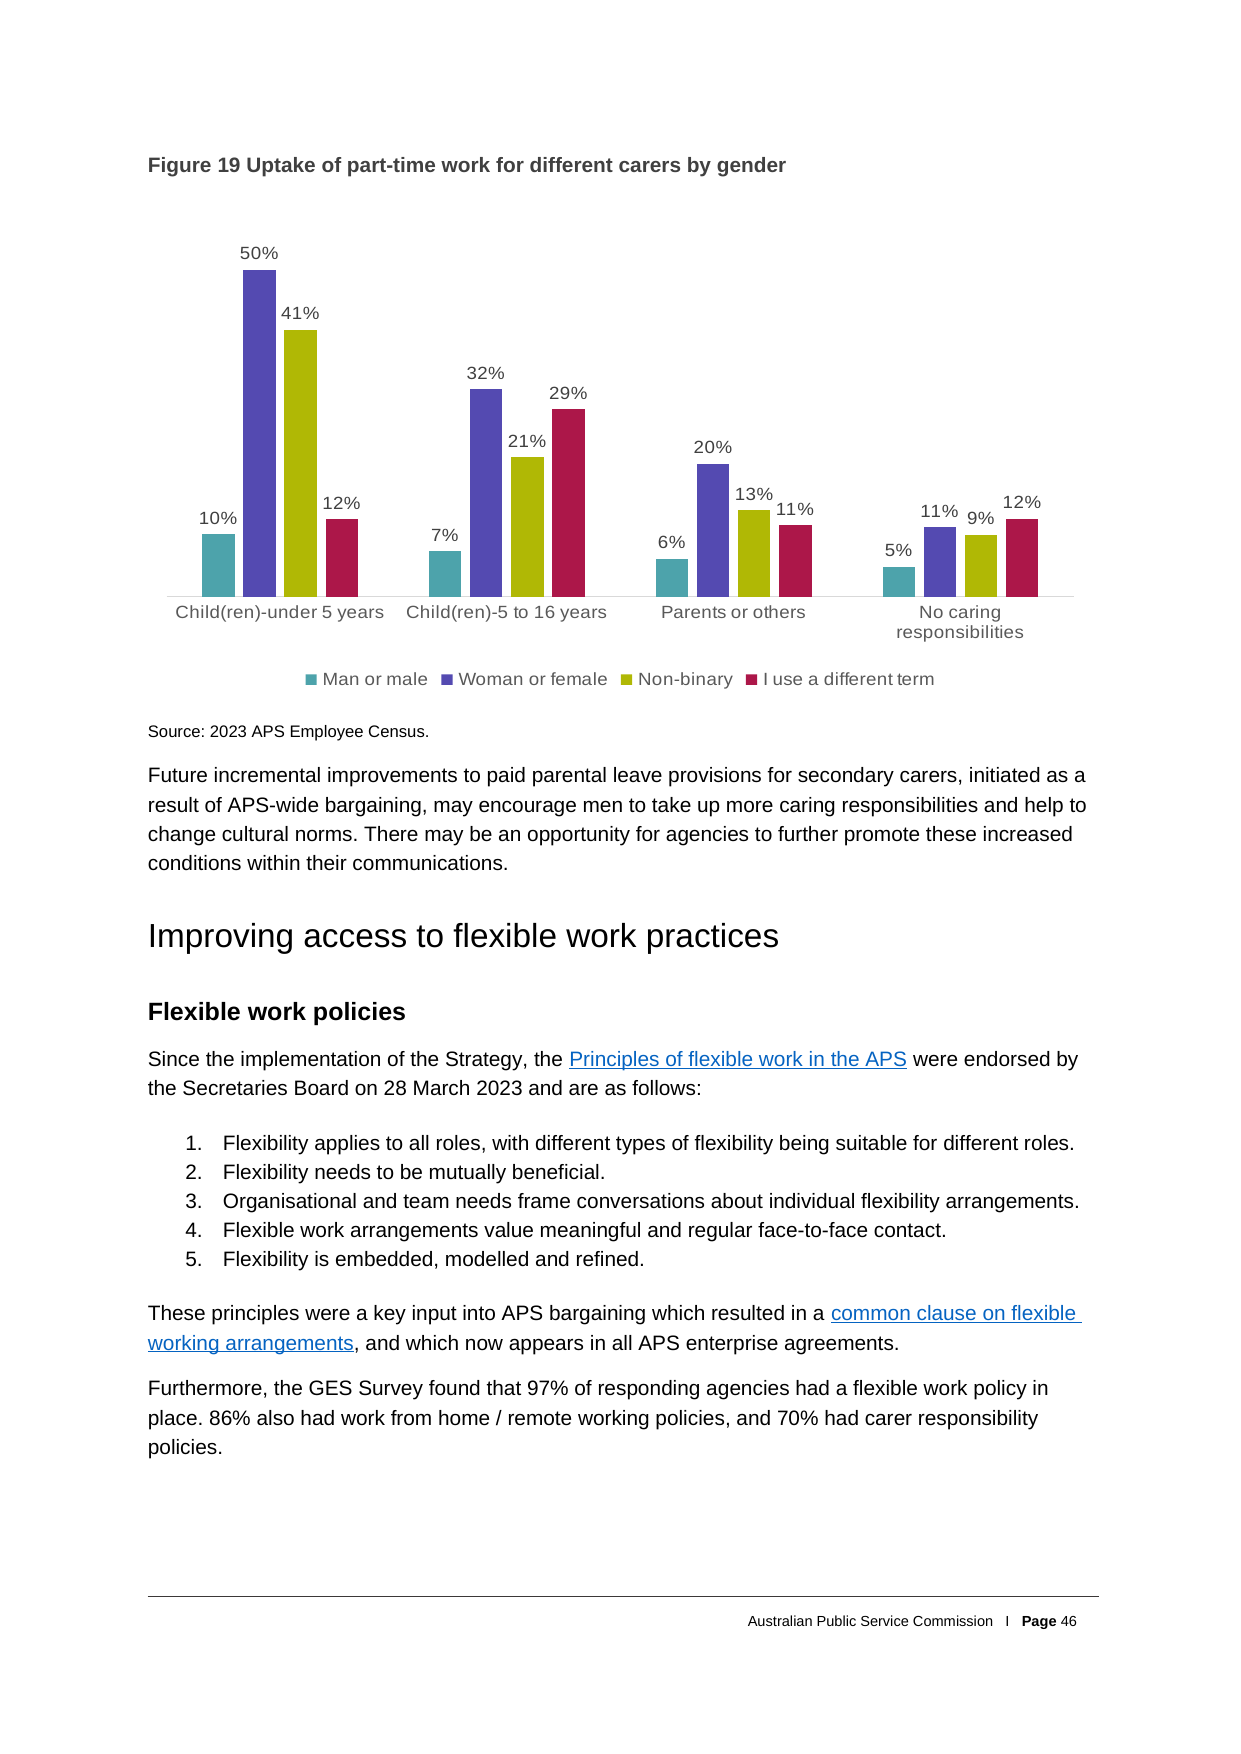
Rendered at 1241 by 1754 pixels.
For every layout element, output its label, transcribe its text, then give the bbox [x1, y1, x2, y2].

text These principles were a key input into APS bargaining which resulted in a common clause on flexible working arrangements, and which now appears in all APS enterprise agreements. [148, 1296, 1092, 1354]
subtitle Improving access to flexible work practices [148, 916, 1092, 955]
list Flexibility needs to be mutually beneficial. [185, 1154, 1092, 1183]
subtitle Flexible work policies [148, 996, 1092, 1025]
list Flexibility applies to all roles, with different types of flexibility being suitable for different roles. [185, 1125, 1092, 1154]
text Furthermore, the GES Survey found that 97% of responding agencies had a flexible work policy in place. 86% also had work from home / remote working policies, and 70% had carer responsibility policies. [148, 1371, 1092, 1458]
list Organisational and team needs frame conversations about individual flexibility arrangements. [185, 1183, 1092, 1213]
text Since the implementation of the Strategy, the Principles of flexible work in the APS were endorsed by the Secretaries Board on 28 March 2023 and are as follows: [148, 1042, 1092, 1100]
text Future incremental improvements to paid parental leave provisions for secondary carers, initiated as a result of APS-wide bargaining, may encourage men to take up more caring responsibilities and help to change cultural norms. There may be an opportunity for agencies to further promote these increased conditions within their communications. [148, 758, 1092, 875]
list Flexible work arrangements value meaningful and regular face-to-face contact. [185, 1213, 1092, 1242]
text Source: 2023 APS Employee Census. [148, 712, 1092, 741]
subtitle Figure 19 Uptake of part-time work for different carers by gender [148, 148, 1092, 177]
list Flexibility is embedded, modelled and refined. [185, 1242, 1092, 1271]
